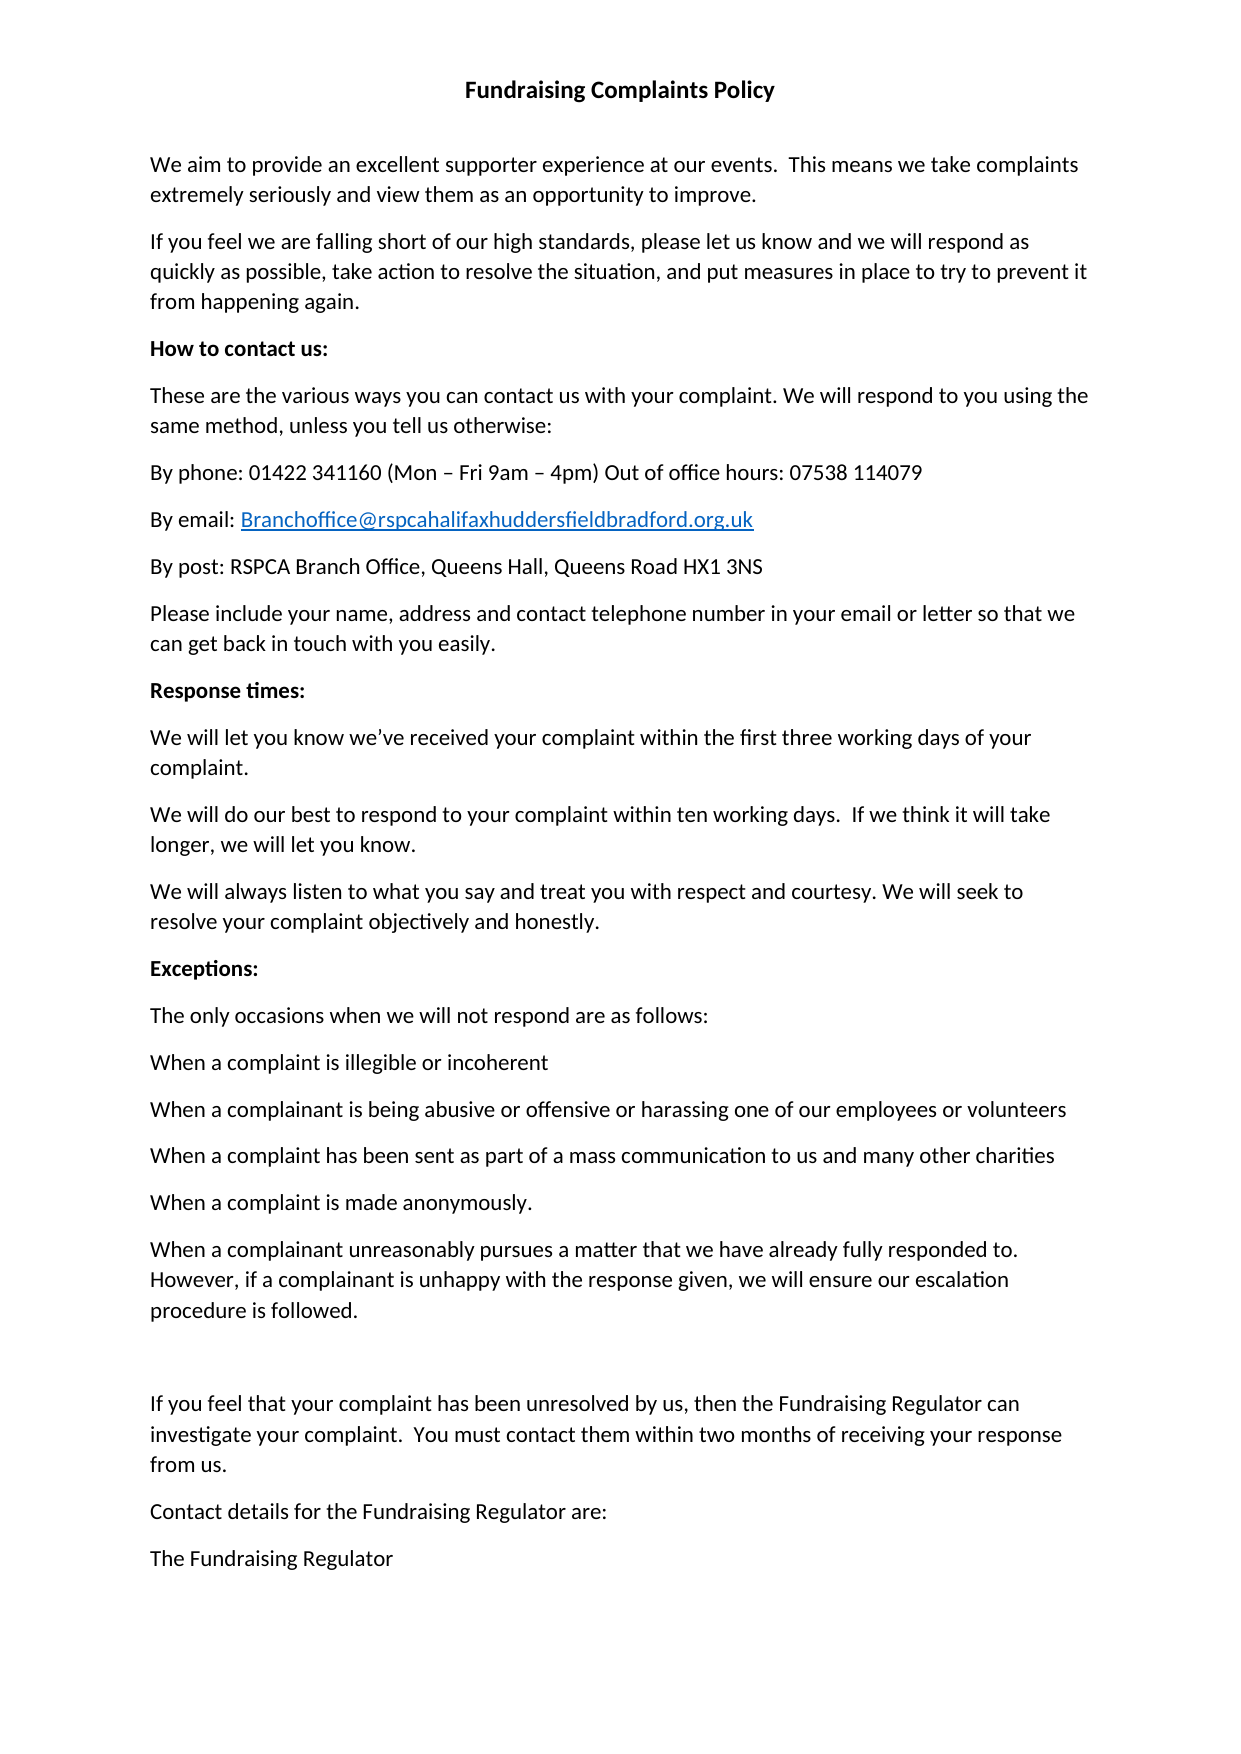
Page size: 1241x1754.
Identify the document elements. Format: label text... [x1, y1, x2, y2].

text We will always listen to what you say and treat you with respect and courtesy. We will seek to resolve your complaint objectively and honestly. [150, 877, 1090, 935]
text The only occasions when we will not respond are as follows: [150, 1001, 1090, 1029]
text These are the various ways you can contact us with your complaint. We will respond to you using the same method, unless you tell us otherwise: [150, 381, 1090, 439]
text By email: Branchoffice@rspcahalifaxhuddersfieldbradford.org.uk [150, 505, 1090, 533]
text When a complaint has been sent as part of a mass communication to us and many other charities [150, 1142, 1090, 1170]
text When a complaint is illegible or incoherent [150, 1048, 1090, 1076]
text We will let you know we’ve received your complaint within the first three working days of your complaint. [150, 723, 1090, 781]
text If you feel we are falling short of our high standards, please let us know and we will respond as quickly as possible, take action to resolve the situation, and put measures in place to try to prevent it from happening again. [150, 227, 1090, 316]
text Response times: [150, 676, 1090, 704]
text We will do our best to respond to your complaint within ten working days. If we think it will take longer, we will let you know. [150, 800, 1090, 858]
text When a complainant is being abusive or offensive or harassing one of our employees or volunteers [150, 1095, 1090, 1123]
text We aim to provide an excellent supporter experience at our events. This means we take complaints extremely seriously and view them as an opportunity to improve. [150, 150, 1090, 208]
text If you feel that your complaint has been unresolved by us, then the Fundraising Regulator can investigate your complaint. You must contact them within two months of receiving your response from us. [150, 1389, 1090, 1478]
text Please include your name, address and contact telephone number in your email or letter so that we can get back in touch with you easily. [150, 599, 1090, 657]
text The Fundraising Regulator [150, 1544, 1090, 1572]
text How to contact us: [150, 334, 1090, 362]
text By post: RSPCA Branch Office, Queens Hall, Queens Road HX1 3NS [150, 552, 1090, 580]
text By phone: 01422 341160 (Mon – Fri 9am – 4pm) Out of office hours: 07538 114079 [150, 458, 1090, 486]
text Exceptions: [150, 954, 1090, 982]
text Contact details for the Fundraising Regulator are: [150, 1497, 1090, 1525]
text When a complainant unreasonably pursues a matter that we have already fully responded to. However, if a complainant is unhappy with the response given, we will ensure our escalation procedure is followed. [150, 1235, 1090, 1324]
text When a complaint is made anonymously. [150, 1188, 1090, 1217]
